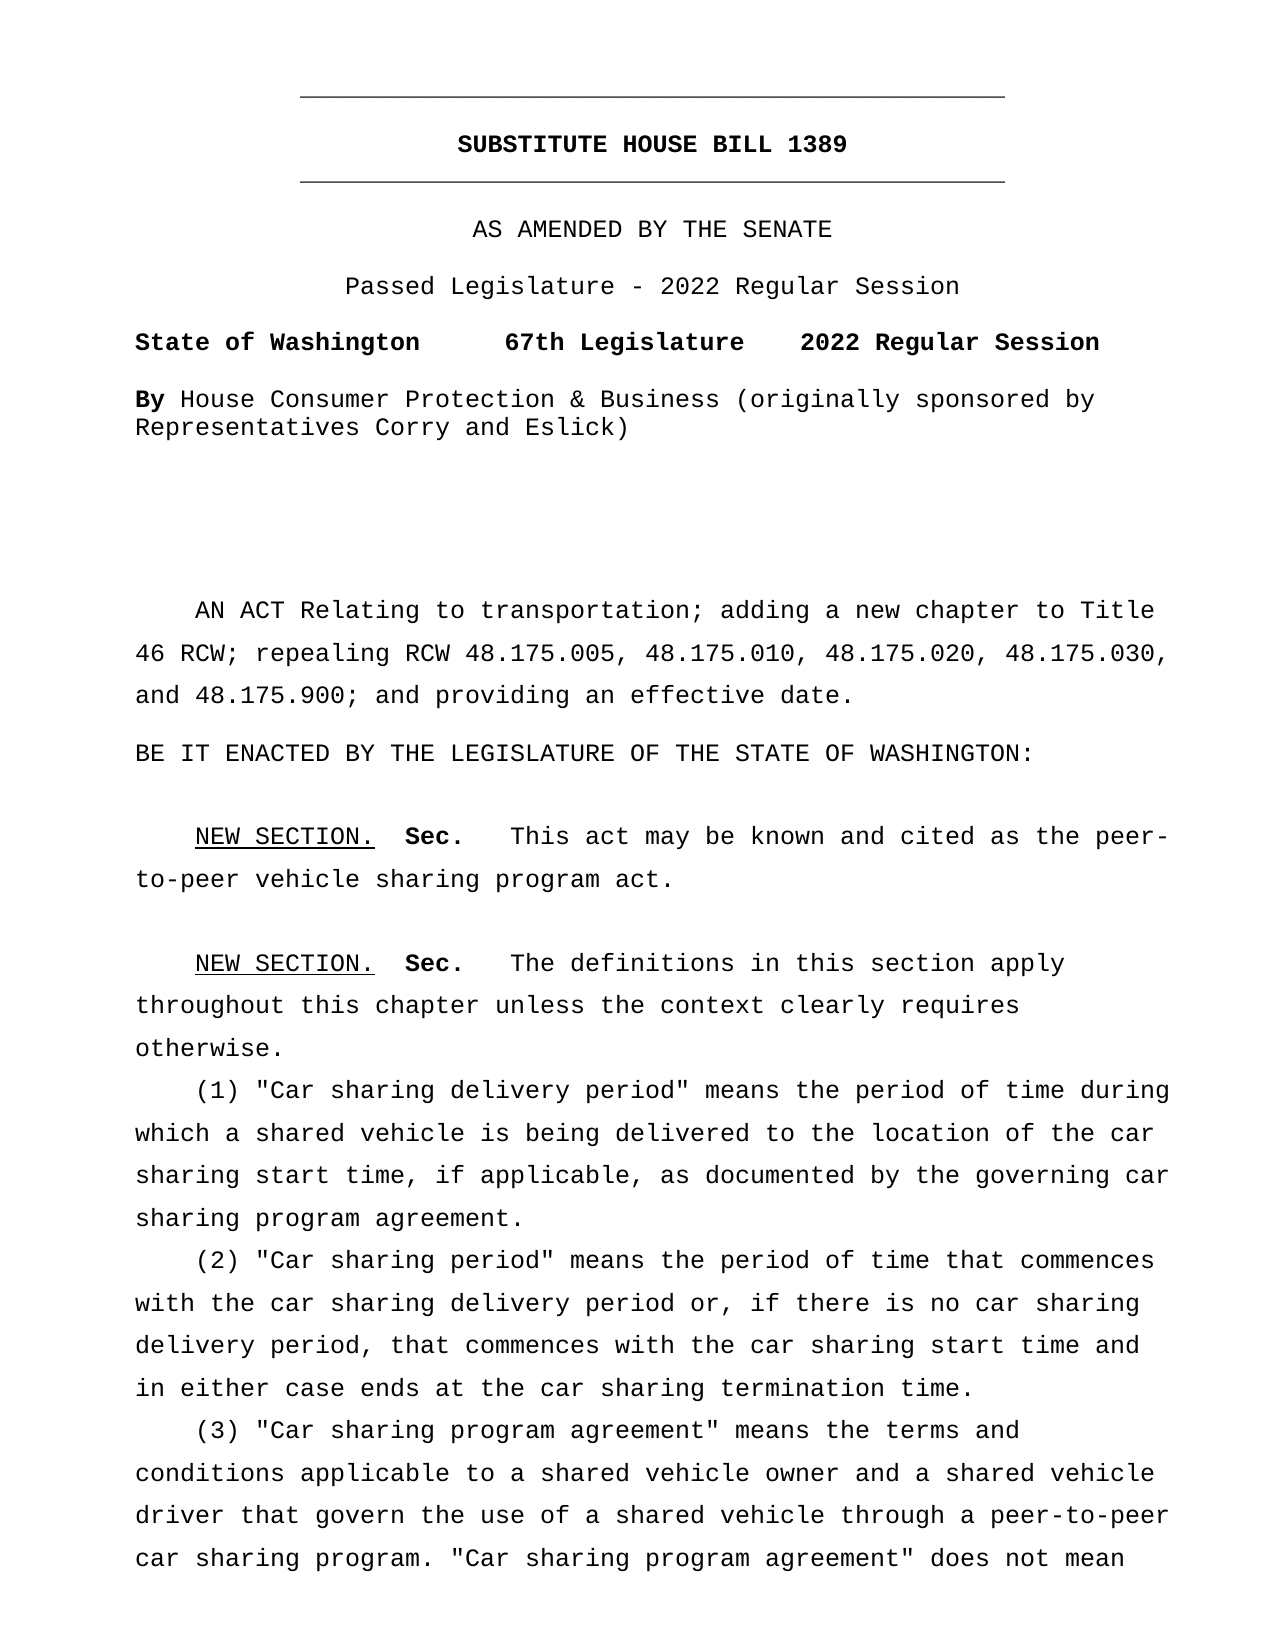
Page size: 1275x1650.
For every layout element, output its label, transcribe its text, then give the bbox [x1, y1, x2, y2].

text Passed Legislature - 2022 Regular Session [135, 273, 1170, 302]
text By House Consumer Protection & Business (originally sponsored by Representatives Corry and Eslick) [135, 387, 1170, 443]
text _______________________________________________ [135, 75, 1170, 103]
text AN ACT Relating to transportation; adding a new chapter to Title 46 RCW; repealing RCW 48.175.005, 48.175.010, 48.175.020, 48.175.030, and 48.175.900; and providing an effective date. [135, 585, 1170, 712]
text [135, 1405, 1170, 1575]
text (2) "Car sharing period" means the period of time that commences with the car sharing delivery period or, if there is no car sharing delivery period, that commences with the car sharing start time and in either case ends at the car sharing termination time. [135, 1235, 1170, 1405]
text AS AMENDED BY THE SENATE [135, 217, 1170, 245]
text BE IT ENACTED BY THE LEGISLATURE OF THE STATE OF WASHINGTON: [135, 741, 1170, 769]
text State of Washington 67th Legislature 2022 Regular Session [135, 330, 1170, 358]
text NEW SECTION. Sec. This act may be known and cited as the peer-to-peer vehicle sharing program act. [135, 811, 1170, 896]
text _______________________________________________ [135, 160, 1170, 188]
text NEW SECTION. Sec. The definitions in this section apply throughout this chapter unless the context clearly requires otherwise. [135, 937, 1170, 1065]
text (1) "Car sharing delivery period" means the period of time during which a shared vehicle is being delivered to the location of the car sharing start time, if applicable, as documented by the governing car sharing program agreement. [135, 1065, 1170, 1235]
text SUBSTITUTE HOUSE BILL 1389 [135, 132, 1170, 160]
